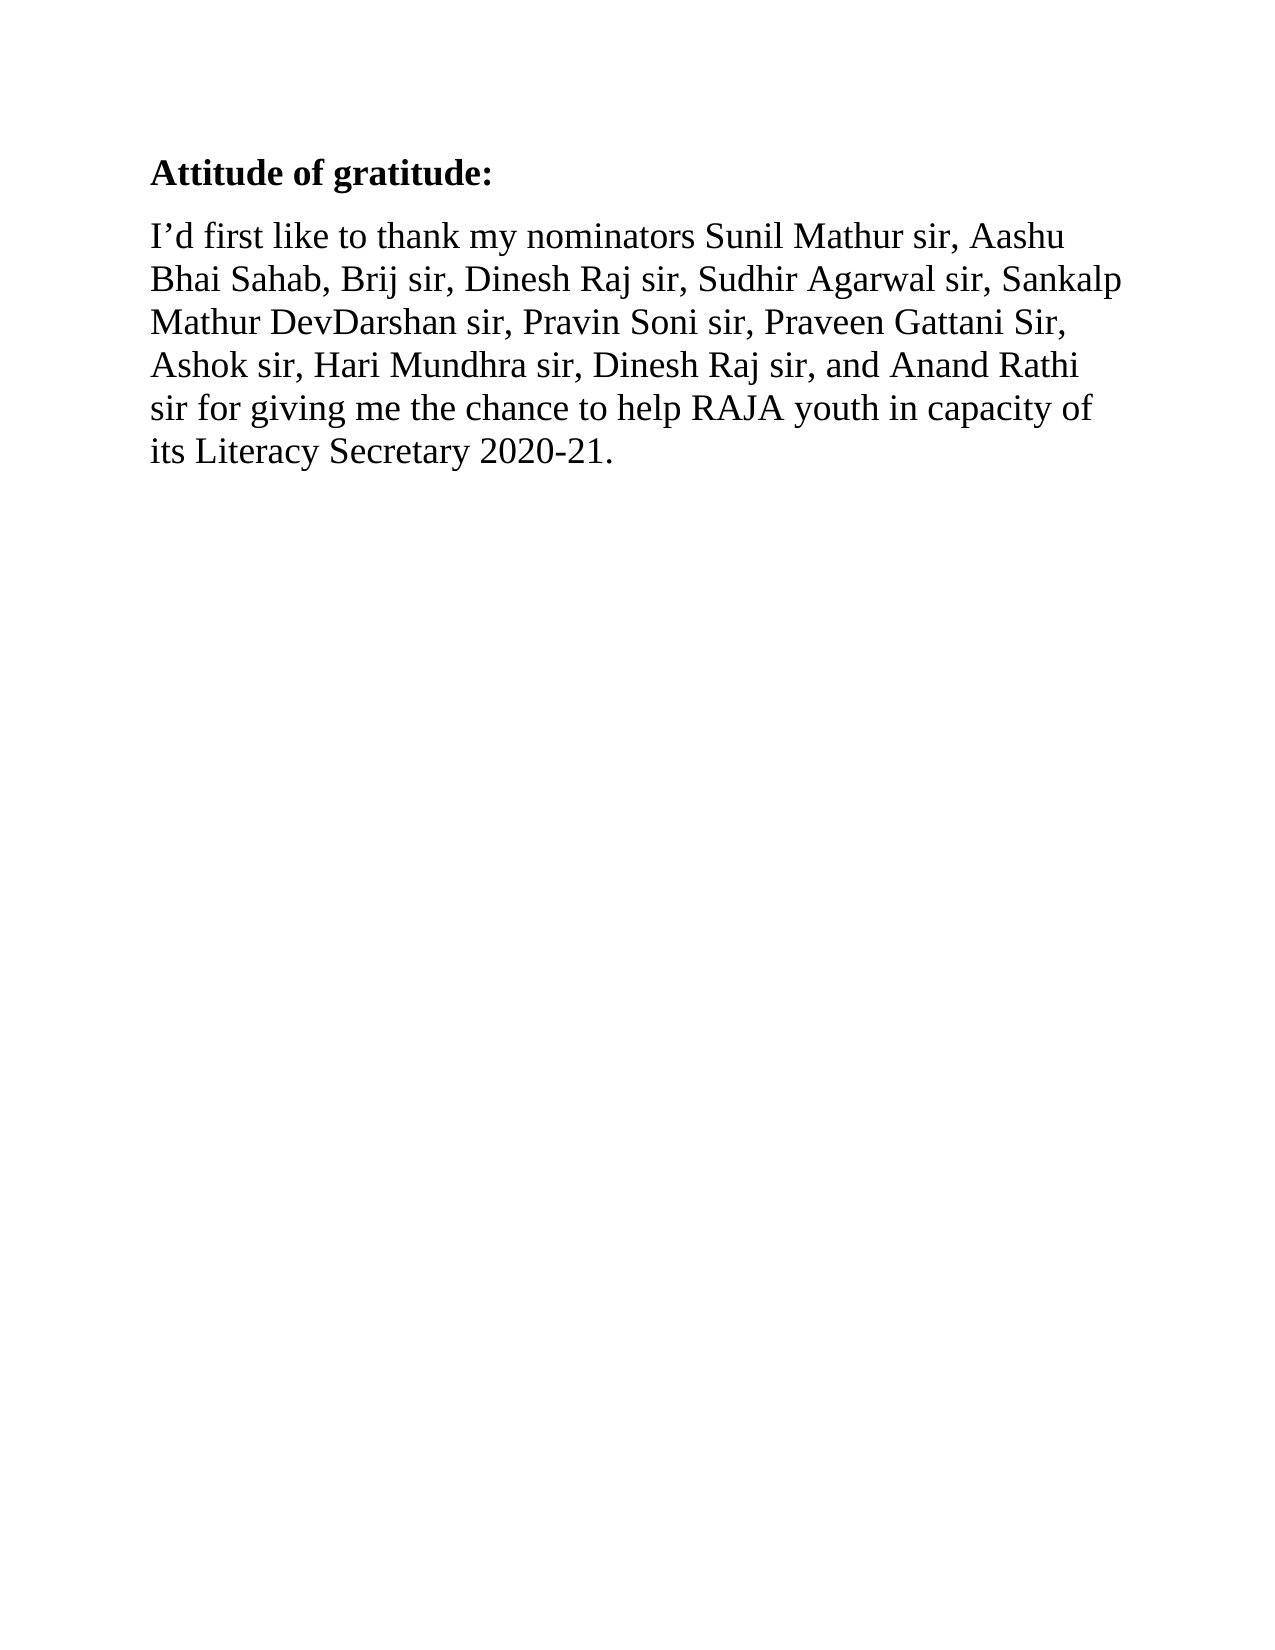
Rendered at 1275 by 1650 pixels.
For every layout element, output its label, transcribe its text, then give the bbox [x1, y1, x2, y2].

text Attitude of gratitude: [150, 150, 1125, 193]
text I’d first like to thank my nominators Sunil Mathur sir, Aashu Bhai Sahab, Brij sir, Dinesh Raj sir, Sudhir Agarwal sir, Sankalp Mathur DevDarshan sir, Pravin Soni sir, Praveen Gattani Sir, Ashok sir, Hari Mundhra sir, Dinesh Raj sir, and Anand Rathi sir for giving me the chance to help RAJA youth in capacity of its Literacy Secretary 2020-21. [150, 213, 1125, 472]
